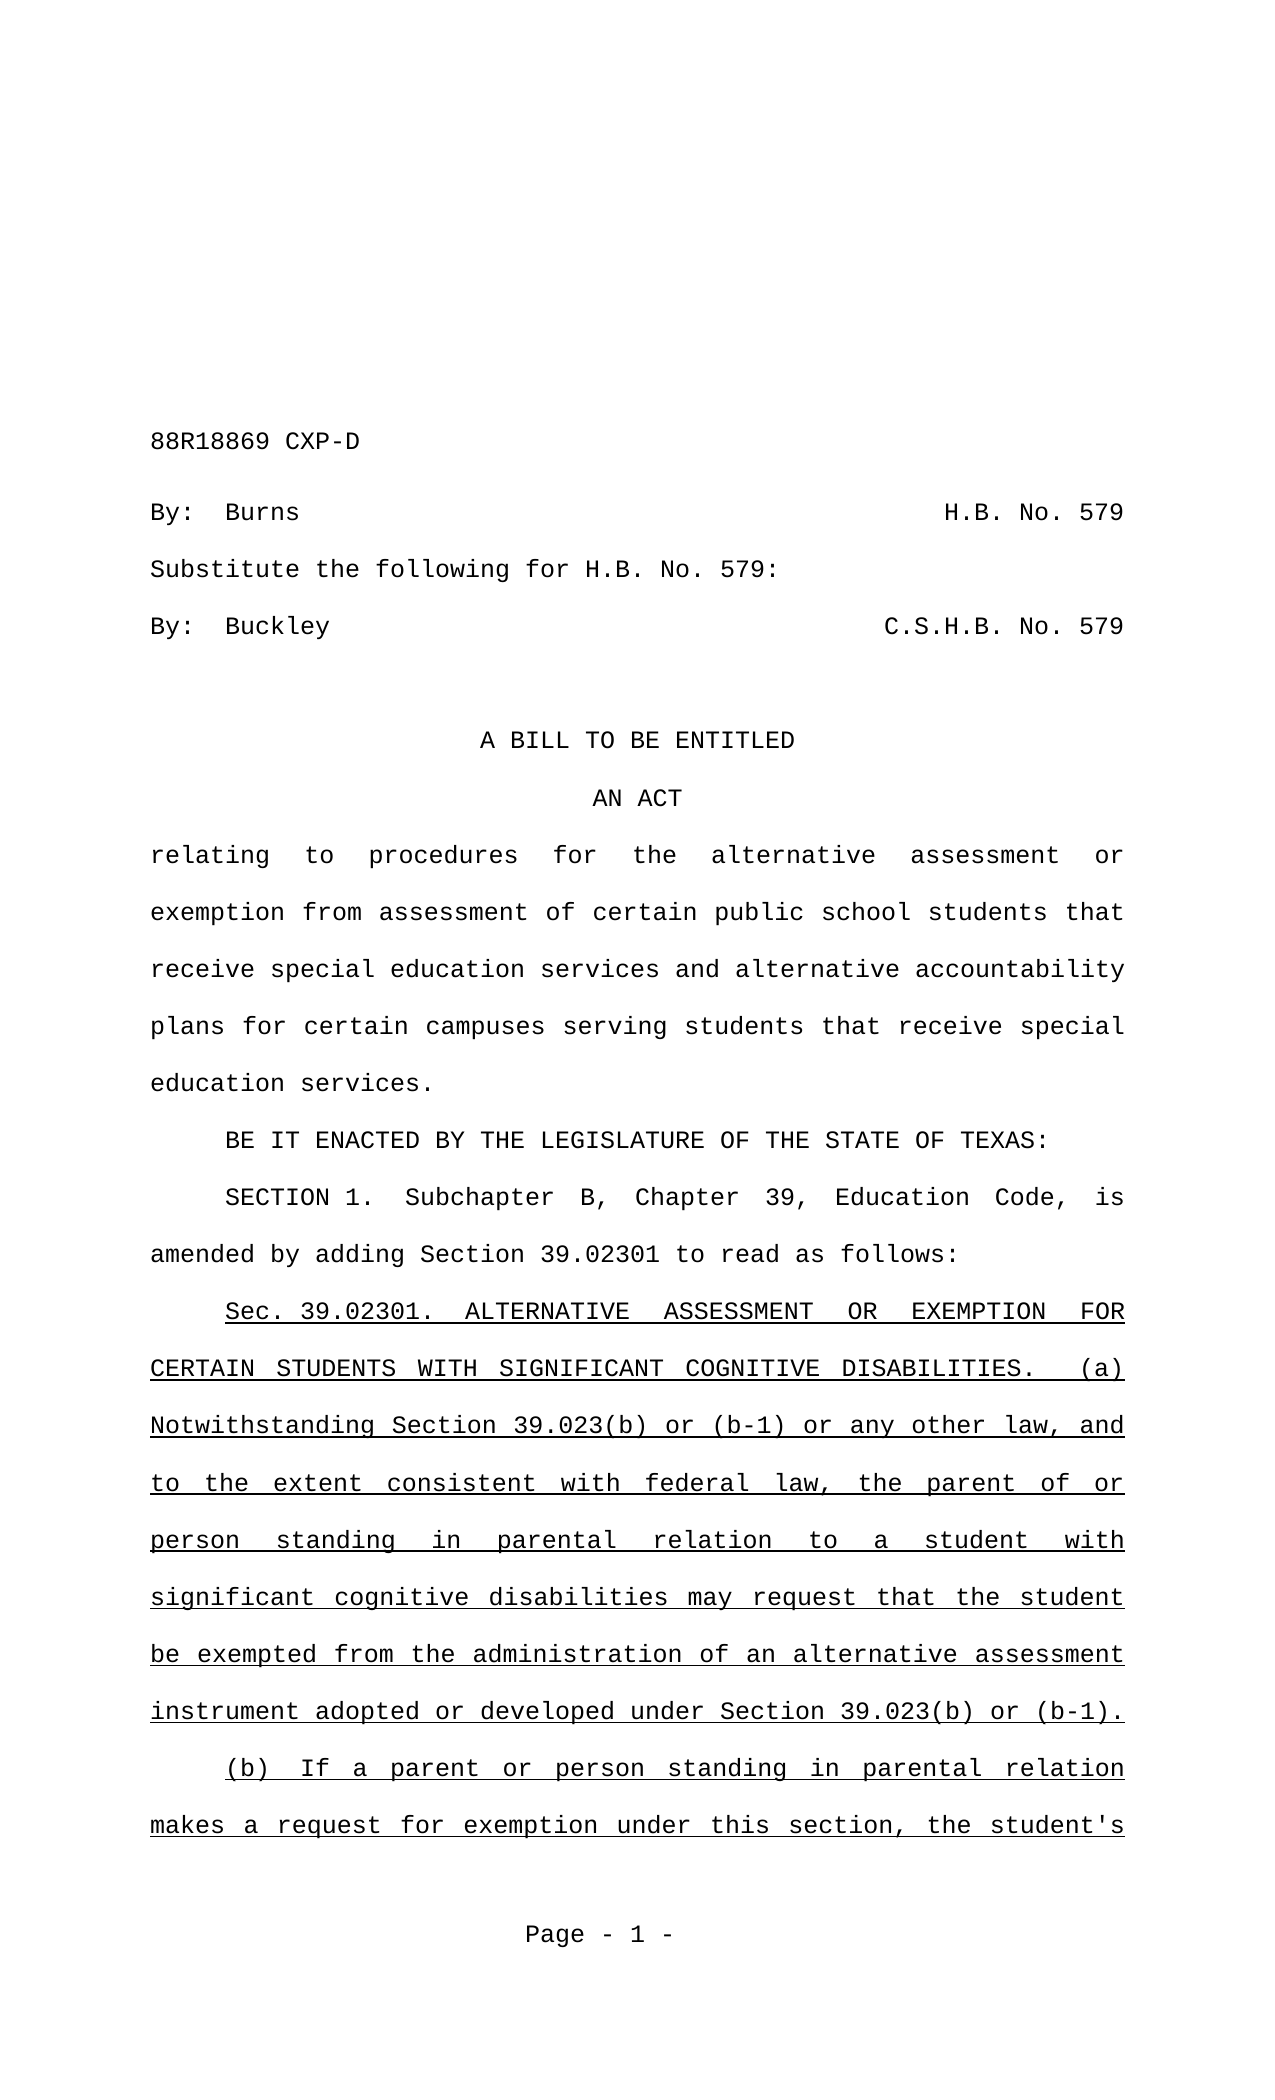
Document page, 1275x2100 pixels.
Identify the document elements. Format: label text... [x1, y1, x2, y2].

text Sec. 39.02301. ALTERNATIVE ASSESSMENT OR EXEMPTION FOR CERTAIN STUDENTS WITH SIGNIFICANT COGNITIVE DISABILITIES. (a) Notwithstanding Section 39.023(b) or (b-1) or any other law, and to the extent consistent with federal law, the parent of or person standing in parental relation to a student with significant cognitive disabilities may request that the student be exempted from the administration of an alternative assessment instrument adopted or developed under Section 39.023(b) or (b-1). [150, 1438, 1125, 1493]
text Sec. 39.02301. ALTERNATIVE ASSESSMENT OR EXEMPTION FOR CERTAIN STUDENTS WITH SIGNIFICANT COGNITIVE DISABILITIES. (a) Notwithstanding Section 39.023(b) or (b-1) or any other law, and to the extent consistent with federal law, the parent of or person standing in parental relation to a student with significant cognitive disabilities may request that the student be exempted from the administration of an alternative assessment instrument adopted or developed under Section 39.023(b) or (b-1). [150, 1381, 1125, 1436]
text Substitute the following for H.B. No. 579: [150, 557, 1125, 585]
text Sec. 39.02301. ALTERNATIVE ASSESSMENT OR EXEMPTION FOR CERTAIN STUDENTS WITH SIGNIFICANT COGNITIVE DISABILITIES. (a) Notwithstanding Section 39.023(b) or (b-1) or any other law, and to the extent consistent with federal law, the parent of or person standing in parental relation to a student with significant cognitive disabilities may request that the student be exempted from the administration of an alternative assessment instrument adopted or developed under Section 39.023(b) or (b-1). [150, 1666, 1125, 1722]
text SECTION 1. Subchapter B, Chapter 39, Education Code, is amended by adding Section 39.02301 to read as follows: [150, 1184, 1125, 1270]
text BE IT ENACTED BY THE LEGISLATURE OF THE STATE OF TEXAS: [150, 1127, 1125, 1156]
text Sec. 39.02301. ALTERNATIVE ASSESSMENT OR EXEMPTION FOR CERTAIN STUDENTS WITH SIGNIFICANT COGNITIVE DISABILITIES. (a) Notwithstanding Section 39.023(b) or (b-1) or any other law, and to the extent consistent with federal law, the parent of or person standing in parental relation to a student with significant cognitive disabilities may request that the student be exempted from the administration of an alternative assessment instrument adopted or developed under Section 39.023(b) or (b-1). [150, 1495, 1125, 1550]
text AN ACT [150, 785, 1125, 813]
text By: Buckley C.S.H.B. No. 579 [150, 614, 1125, 642]
text By: Burns H.B. No. 579 [150, 499, 1125, 528]
text A BILL TO BE ENTITLED [150, 728, 1125, 756]
text relating to procedures for the alternative assessment or exemption from assessment of certain public school students that receive special education services and alternative accountability plans for certain campuses serving students that receive special education services. [150, 842, 1125, 1099]
text 88R18869 CXP-D [150, 428, 1125, 457]
text Sec. 39.02301. ALTERNATIVE ASSESSMENT OR EXEMPTION FOR CERTAIN STUDENTS WITH SIGNIFICANT COGNITIVE DISABILITIES. (a) Notwithstanding Section 39.023(b) or (b-1) or any other law, and to the extent consistent with federal law, the parent of or person standing in parental relation to a student with significant cognitive disabilities may request that the student be exempted from the administration of an alternative assessment instrument adopted or developed under Section 39.023(b) or (b-1). [150, 1609, 1125, 1665]
text Sec. 39.02301. ALTERNATIVE ASSESSMENT OR EXEMPTION FOR CERTAIN STUDENTS WITH SIGNIFICANT COGNITIVE DISABILITIES. (a) Notwithstanding Section 39.023(b) or (b-1) or any other law, and to the extent consistent with federal law, the parent of or person standing in parental relation to a student with significant cognitive disabilities may request that the student be exempted from the administration of an alternative assessment instrument adopted or developed under Section 39.023(b) or (b-1). [150, 1552, 1125, 1608]
text Sec. 39.02301. ALTERNATIVE ASSESSMENT OR EXEMPTION FOR CERTAIN STUDENTS WITH SIGNIFICANT COGNITIVE DISABILITIES. (a) Notwithstanding Section 39.023(b) or (b-1) or any other law, and to the extent consistent with federal law, the parent of or person standing in parental relation to a student with significant cognitive disabilities may request that the student be exempted from the administration of an alternative assessment instrument adopted or developed under Section 39.023(b) or (b-1). [150, 1299, 1125, 1379]
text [150, 1755, 1125, 1836]
